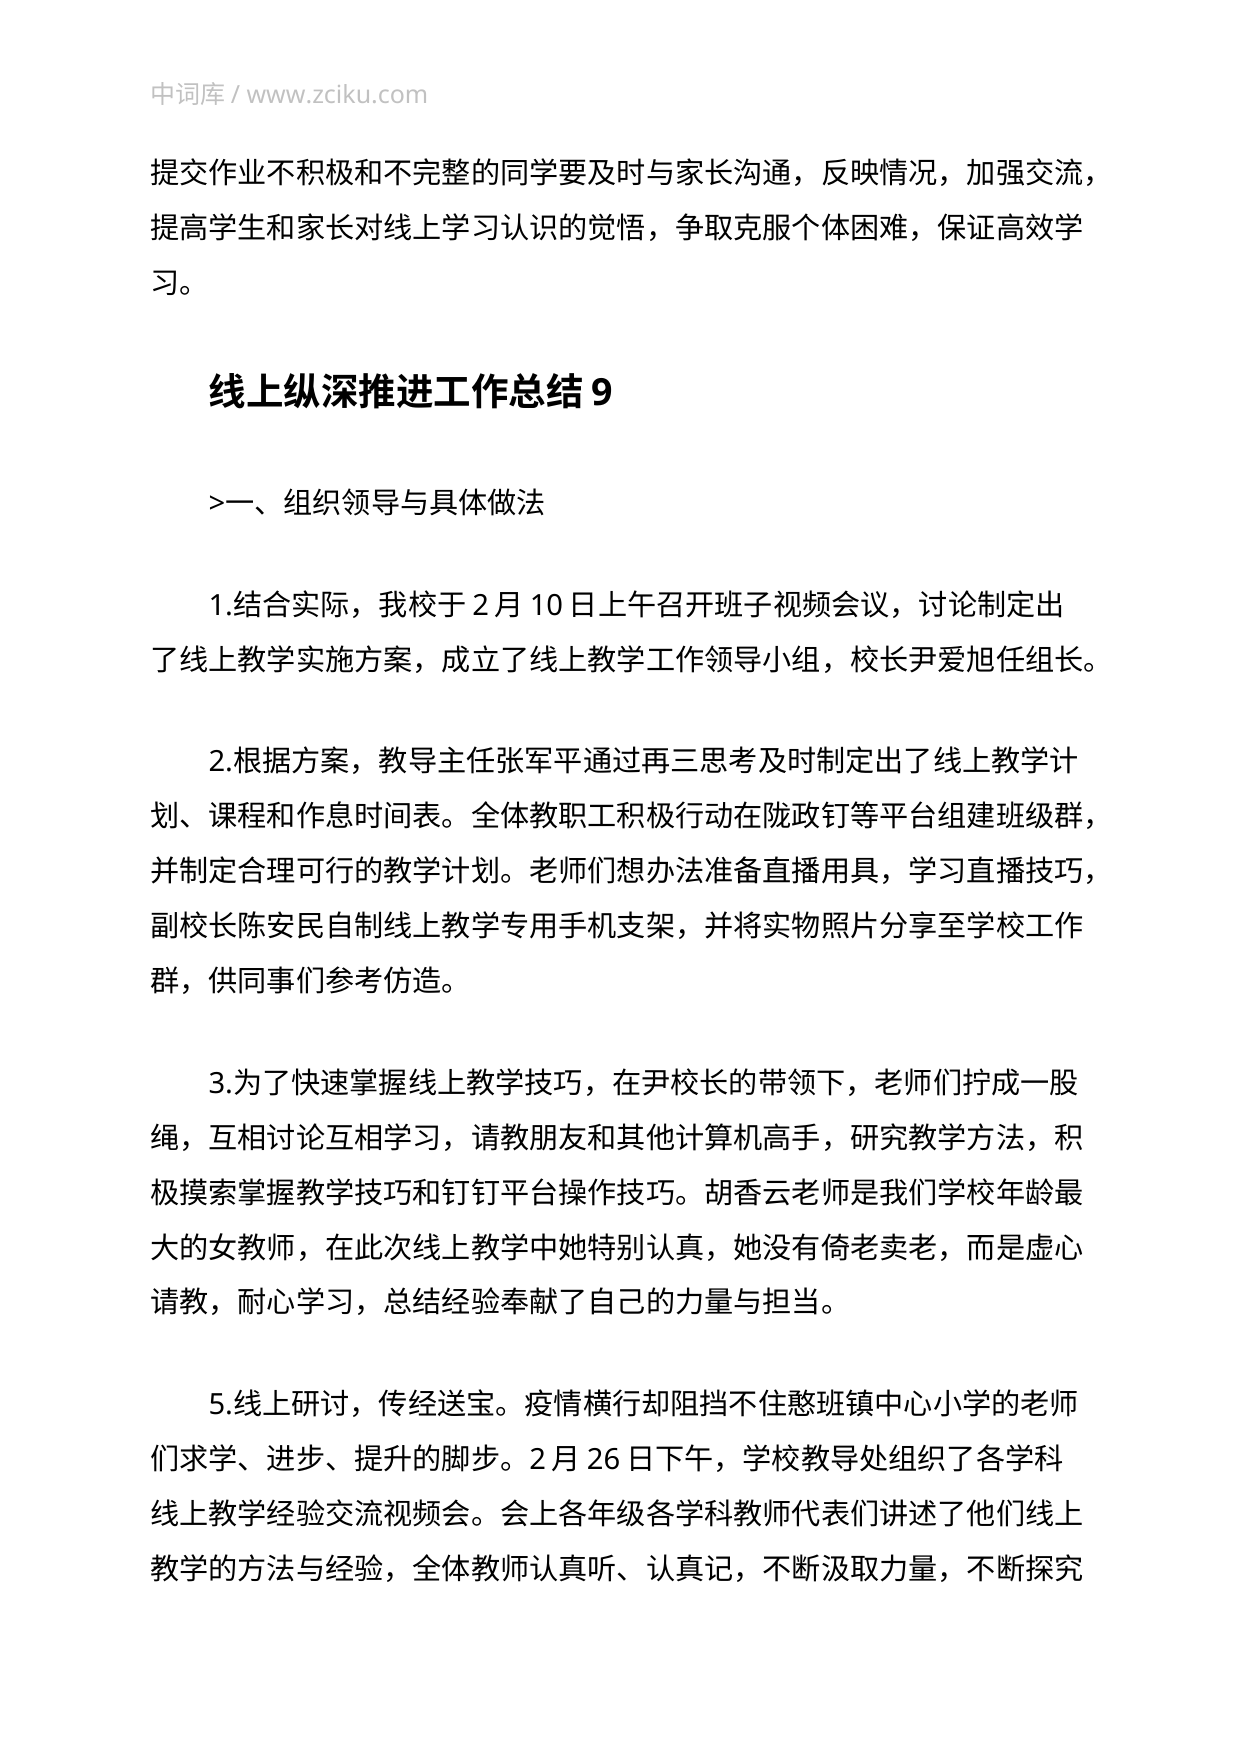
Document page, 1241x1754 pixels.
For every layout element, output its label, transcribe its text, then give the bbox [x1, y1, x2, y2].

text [150, 1381, 1090, 1588]
text 2.根据方案，教导主任张军平通过再三思考及时制定出了线上教学计划、课程和作息时间表。全体教职工积极行动在陇政钉等平台组建班级群，并制定合理可行的教学计划。老师们想办法准备直播用具，学习直播技巧，副校长陈安民自制线上教学专用手机支架，并将实物照片分享至学校工作群，供同事们参考仿造。 [150, 738, 1090, 1000]
text >一、组织领导与具体做法 [150, 479, 1090, 522]
text 线上纵深推进工作总结9 [150, 362, 1090, 416]
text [150, 150, 1090, 302]
text 1.结合实际，我校于2月10日上午召开班子视频会议，讨论制定出了线上教学实施方案，成立了线上教学工作领导小组，校长尹爱旭任组长。 [150, 581, 1090, 678]
text 3.为了快速掌握线上教学技巧，在尹校长的带领下，老师们拧成一股绳，互相讨论互相学习，请教朋友和其他计算机高手，研究教学方法，积极摸索掌握教学技巧和钉钉平台操作技巧。胡香云老师是我们学校年龄最大的女教师，在此次线上教学中她特别认真，她没有倚老卖老，而是虚心请教，耐心学习，总结经验奉献了自己的力量与担当。 [150, 1059, 1090, 1321]
